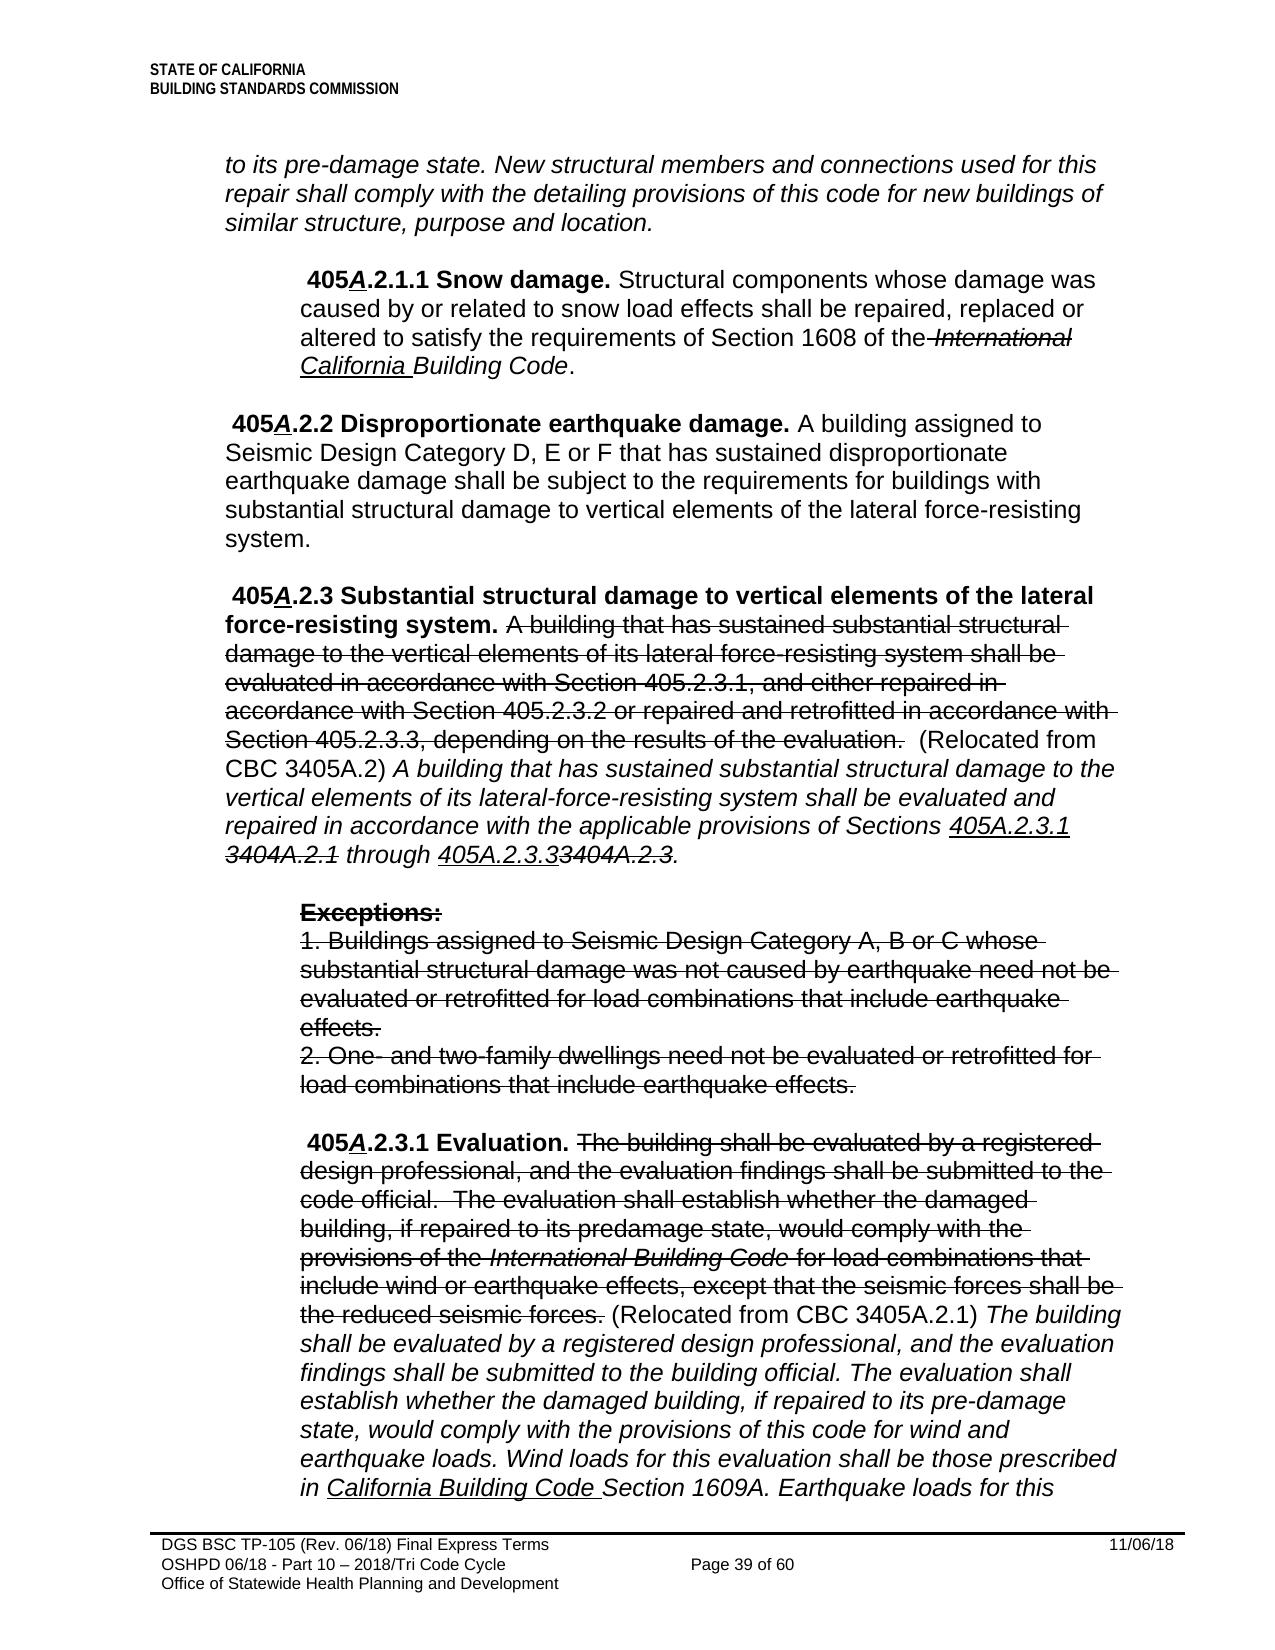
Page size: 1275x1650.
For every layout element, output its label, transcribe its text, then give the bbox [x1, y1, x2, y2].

text Exceptions: [300, 897, 1125, 926]
text 405A.2.3 Substantial structural damage to vertical elements of the lateral force-resisting system. A building that has sustained substantial structural damage to the vertical elements of its lateral force-resisting system shall be evaluated in accordance with Section 405.2.3.1, and either repaired in accordance with Section 405.2.3.2 or repaired and retrofitted in accordance with Section 405.2.3.3, depending on the results of the evaluation. (Relocated from CBC 3405A.2) A building that has sustained substantial structural damage to the vertical elements of its lateral-force-resisting system shall be evaluated and repaired in accordance with the applicable provisions of Sections 405A.2.3.1 3404A.2.1 through 405A.2.3.33404A.2.3. [225, 581, 1125, 869]
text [300, 1127, 1125, 1501]
text 1. Buildings assigned to Seismic Design Category A, B or C whose substantial structural damage was not caused by earthquake need not be evaluated or retrofitted for load combinations that include earthquake effects. [300, 926, 1125, 1041]
text 405A.2.1.1 Snow damage. Structural components whose damage was caused by or related to snow load effects shall be repaired, replaced or altered to satisfy the requirements of Section 1608 of the International California Building Code. [300, 265, 1125, 380]
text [225, 150, 1125, 236]
text 2. One- and two-family dwellings need not be evaluated or retrofitted for load combinations that include earthquake effects. [300, 1041, 1125, 1099]
text 405A.2.2 Disproportionate earthquake damage. A building assigned to Seismic Design Category D, E or F that has sustained disproportionate earthquake damage shall be subject to the requirements for buildings with substantial structural damage to vertical elements of the lateral force-resisting system. [225, 409, 1125, 552]
